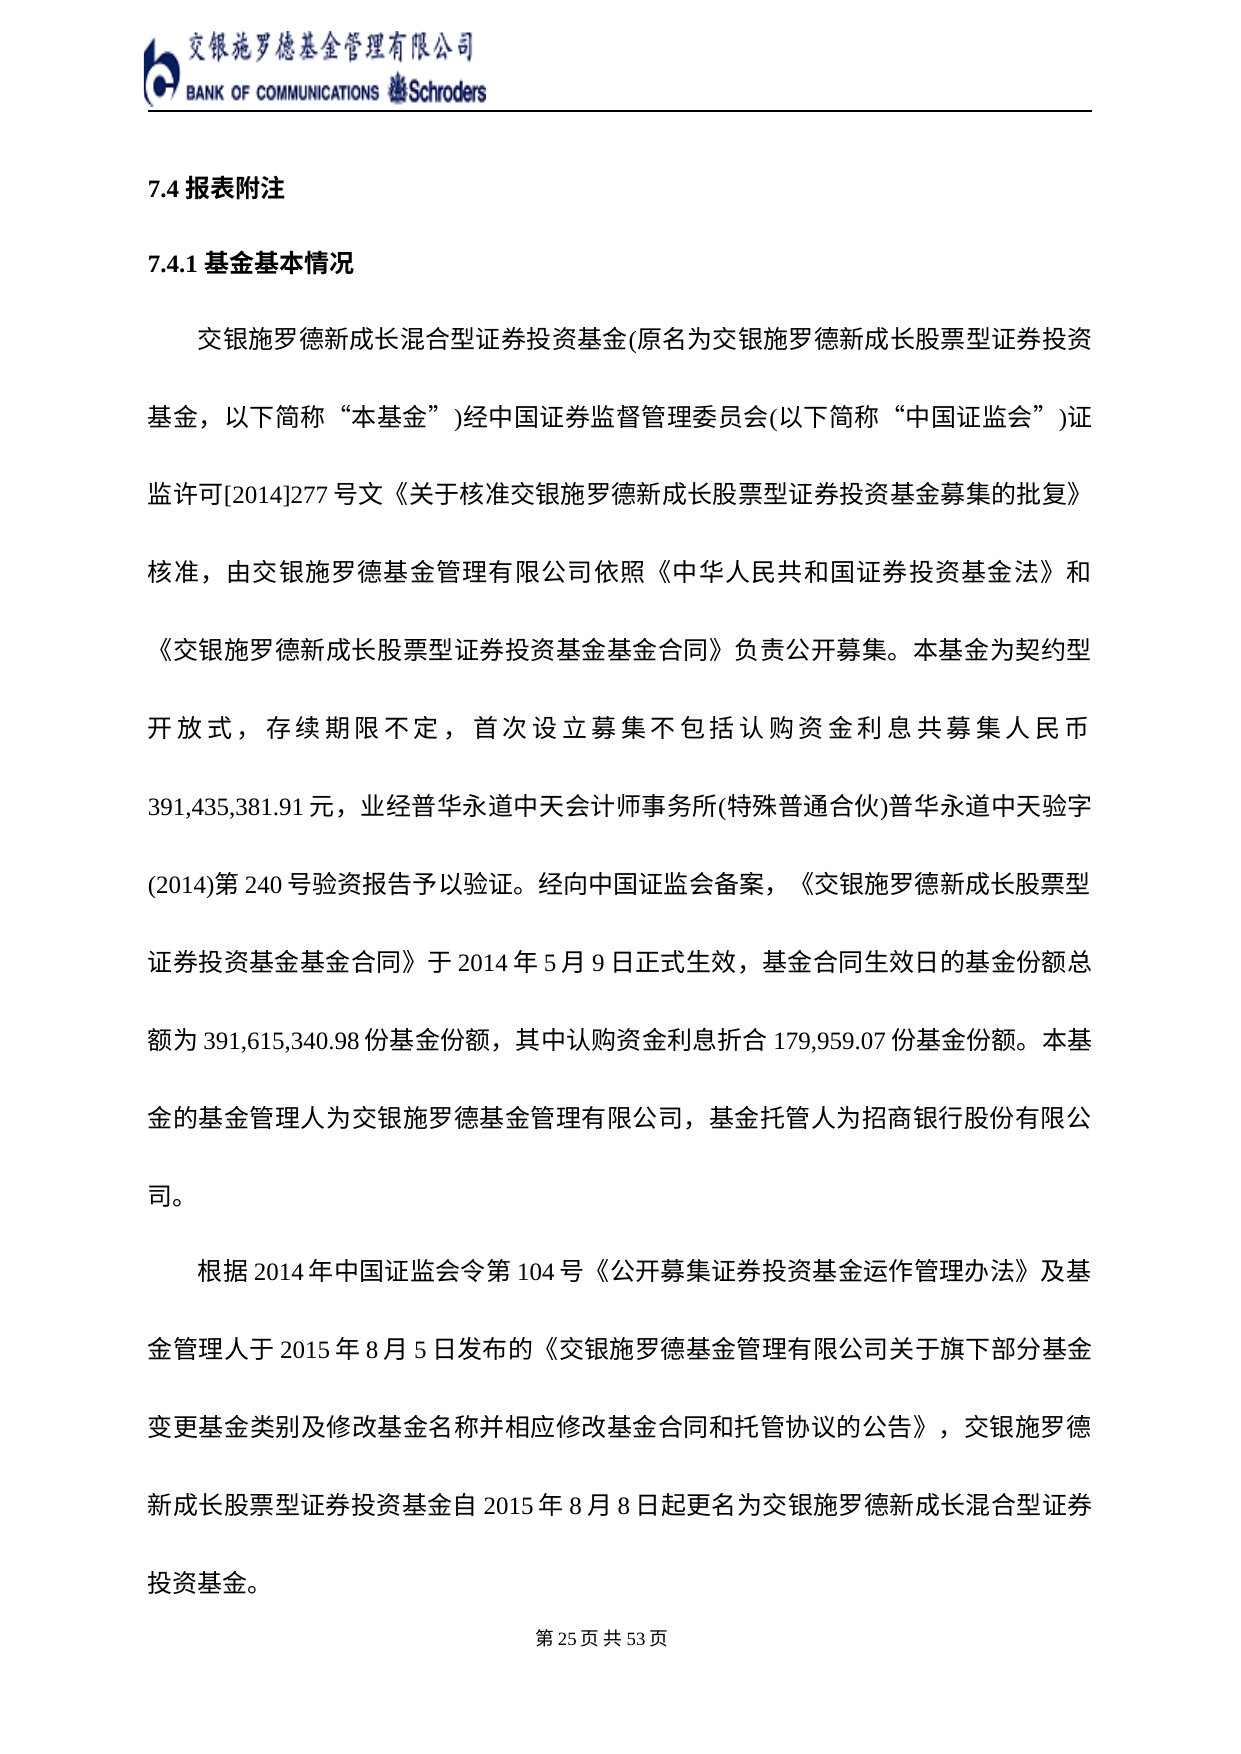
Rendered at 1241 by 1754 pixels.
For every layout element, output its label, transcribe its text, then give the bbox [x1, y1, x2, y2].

subtitle 7.4 报表附注 [148, 154, 1092, 219]
picture [143, 31, 486, 107]
subtitle 7.4.1 基金基本情况 [148, 229, 1092, 294]
text 根据2014年中国证监会令第104号《公开募集证券投资基金运作管理办法》及基金管理人于2015年8月5日发布的《交银施罗德基金管理有限公司关于旗下部分基金变更基金类别及修改基金名称并相应修改基金合同和托管协议的公告》，交银施罗德新成长股票型证券投资基金自2015年8月8日起更名为交银施罗德新成长混合型证券投资基金。 [148, 1237, 1092, 1614]
text 交银施罗德新成长混合型证券投资基金(原名为交银施罗德新成长股票型证券投资基金，以下简称“本基金”)经中国证券监督管理委员会(以下简称“中国证监会”)证监许可[2014]277号文《关于核准交银施罗德新成长股票型证券投资基金募集的批复》核准，由交银施罗德基金管理有限公司依照《中华人民共和国证券投资基金法》和《交银施罗德新成长股票型证券投资基金基金合同》负责公开募集。本基金为契约型开放式，存续期限不定，首次设立募集不包括认购资金利息共募集人民币391,435,381.91元，业经普华永道中天会计师事务所(特殊普通合伙)普华永道中天验字(2014)第240号验资报告予以验证。经向中国证监会备案，《交银施罗德新成长股票型证券投资基金基金合同》于2014年5月9日正式生效，基金合同生效日的基金份额总额为391,615,340.98份基金份额，其中认购资金利息折合179,959.07份基金份额。本基金的基金管理人为交银施罗德基金管理有限公司，基金托管人为招商银行股份有限公司。 [148, 305, 1092, 1227]
